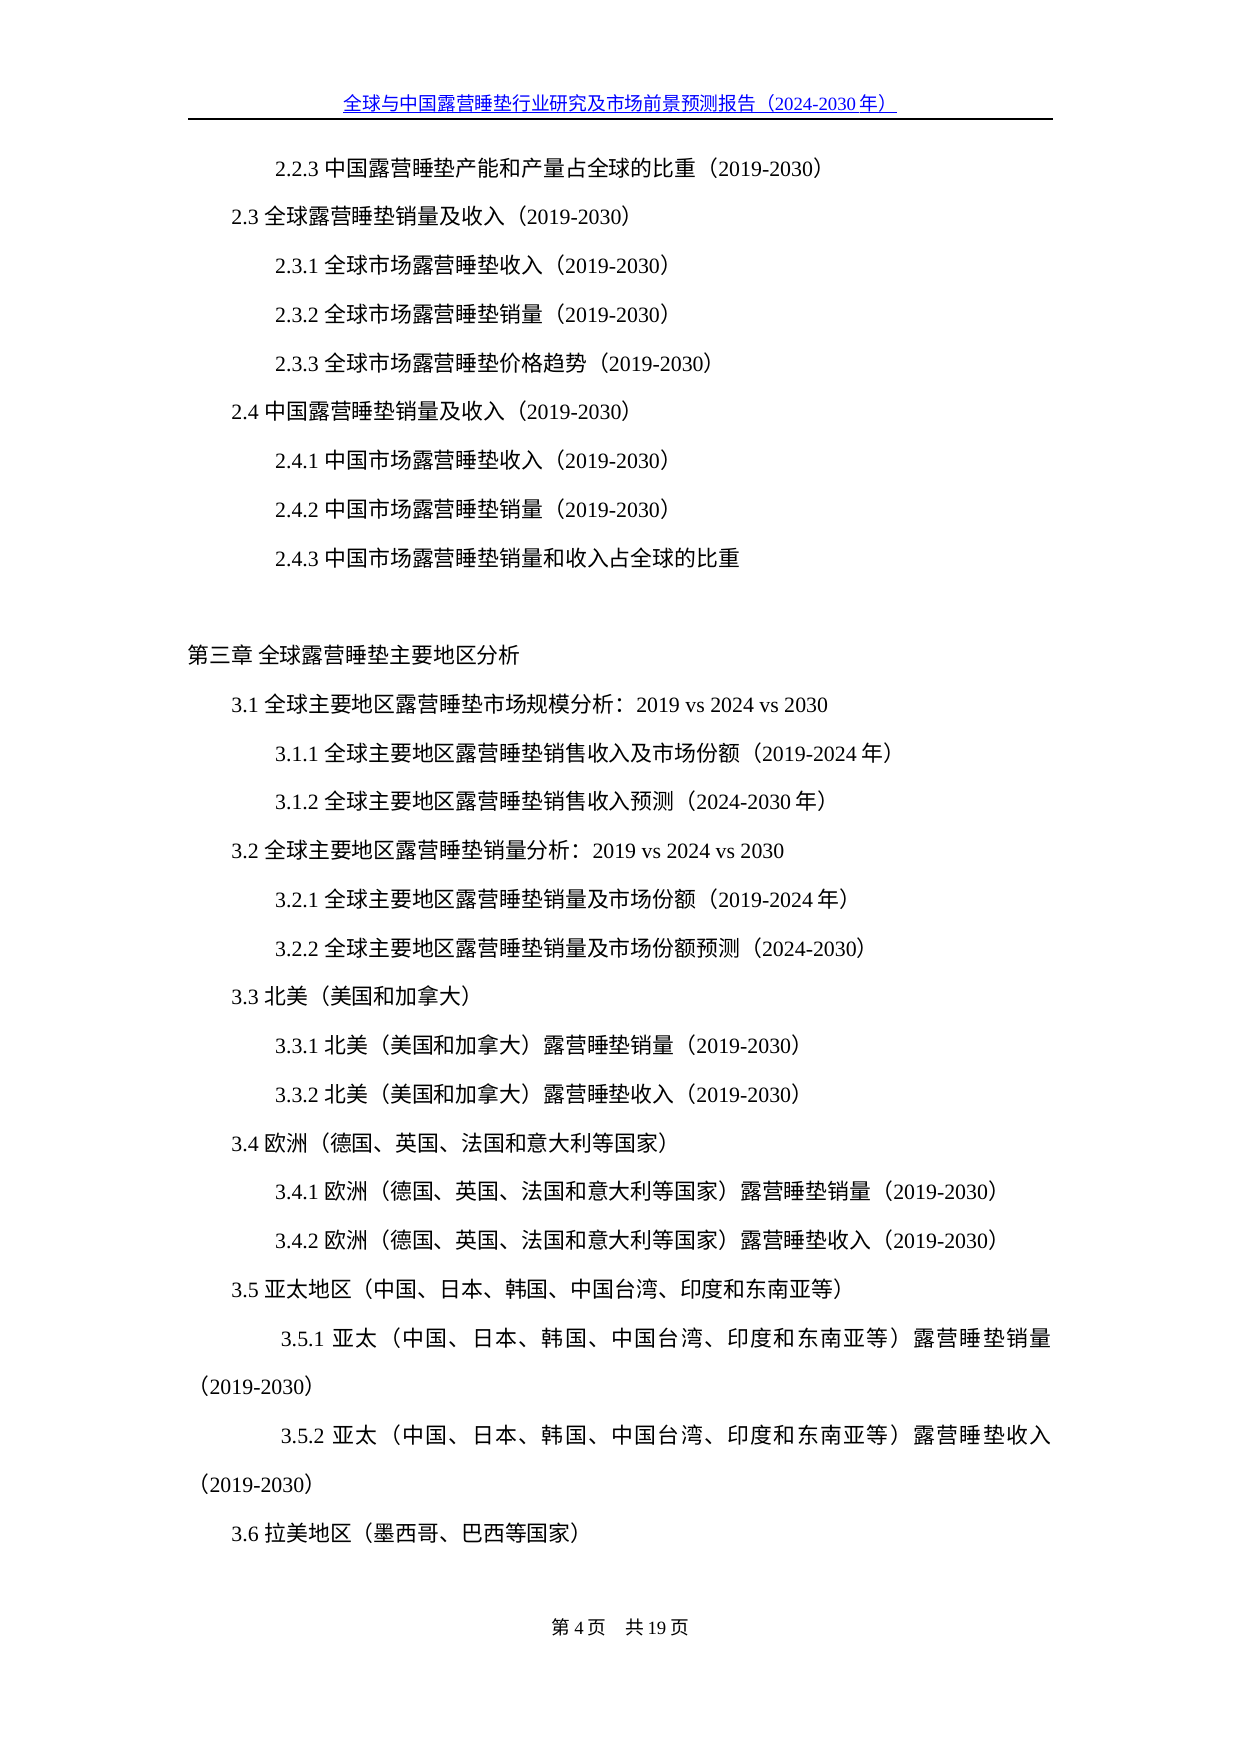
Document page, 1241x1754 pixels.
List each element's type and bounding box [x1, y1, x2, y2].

text [187, 150, 1053, 1548]
